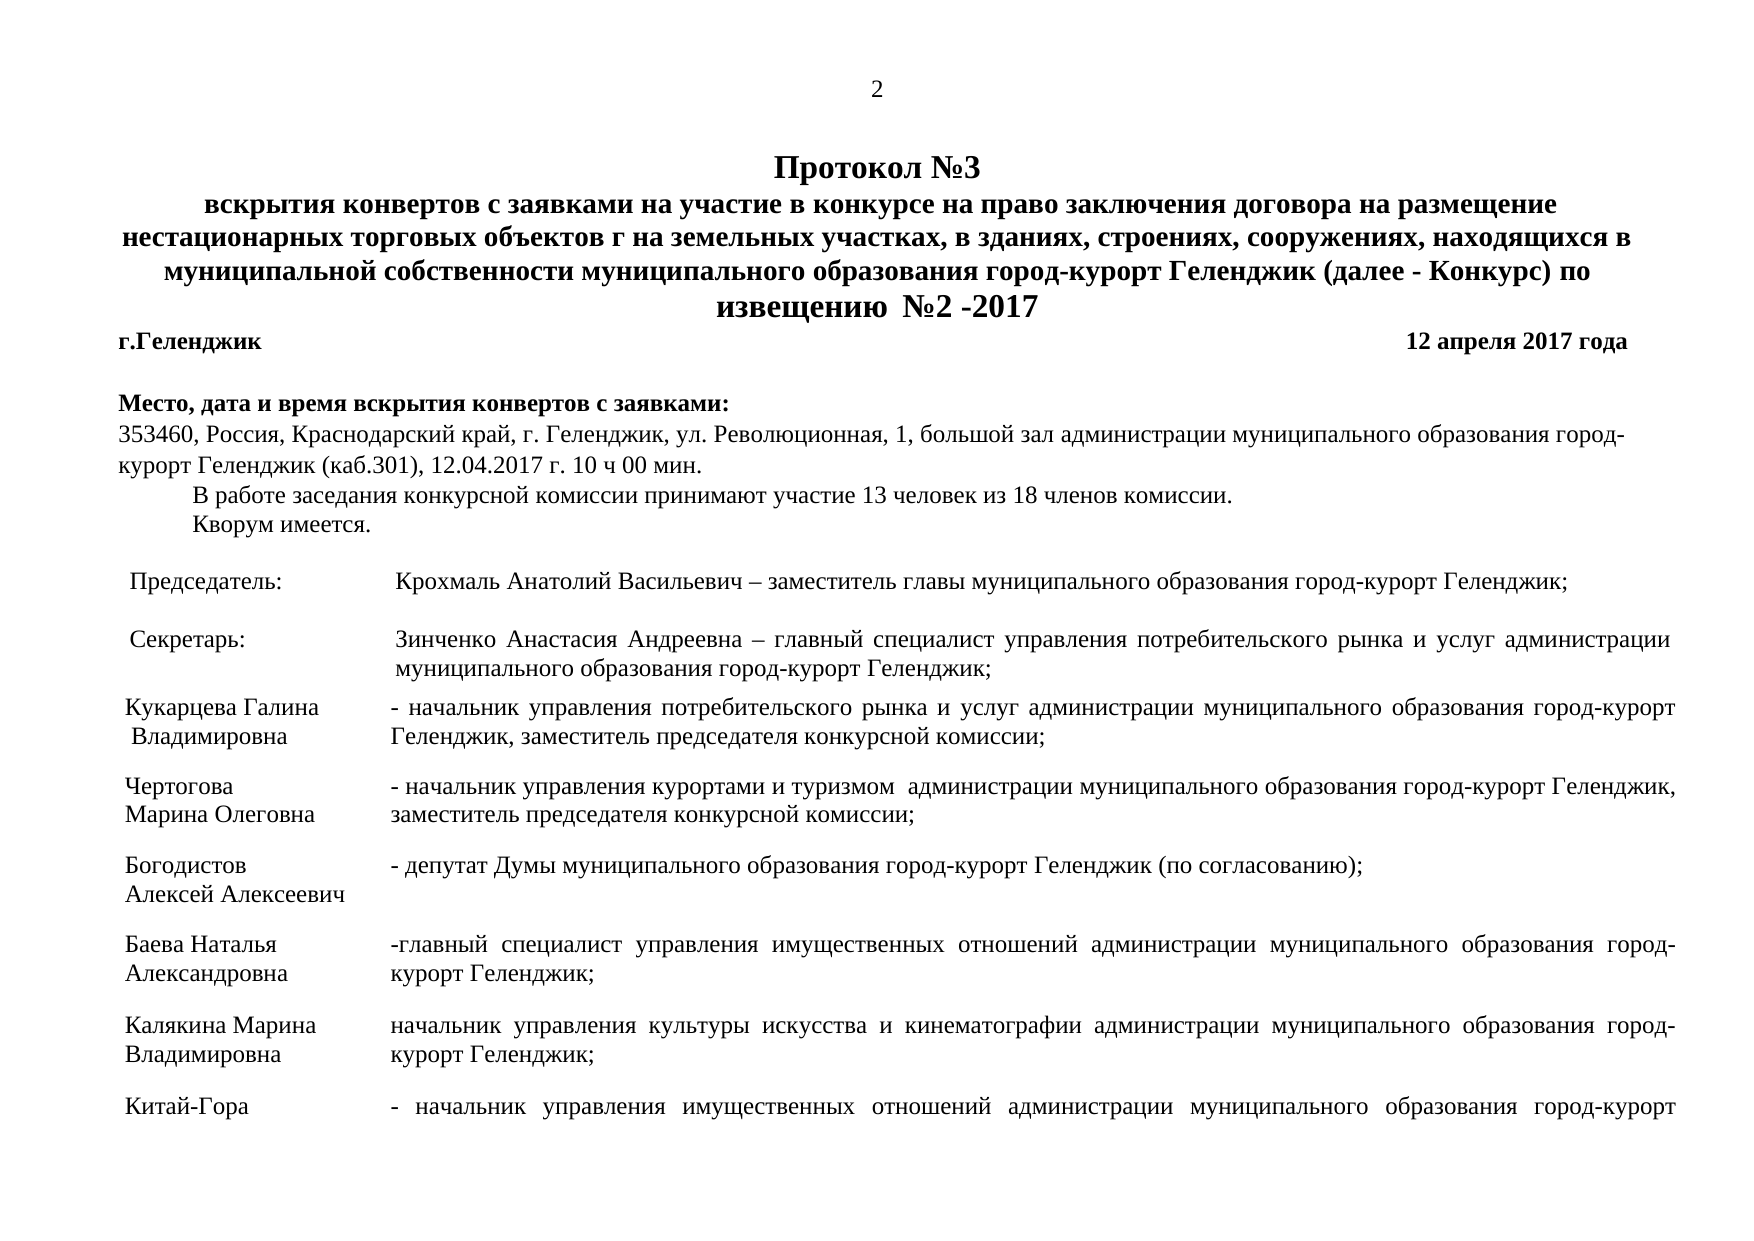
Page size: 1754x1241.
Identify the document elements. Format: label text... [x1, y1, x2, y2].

text В работе заседания конкурсной комиссии принимают участие 13 человек из 18 членов комиссии. [118, 480, 1636, 509]
text г.Геленджик 12 апреля 2017 года [118, 325, 1629, 356]
table_cell Калякина Марина Владимировна [118, 1000, 384, 1080]
text 353460, Россия, Краснодарский край, г. Геленджик, ул. Революционная, 1, большой зал администрации муниципального образования город-курорт Геленджик (каб.301), 12.04.2017 г. 10 ч 00 мин. [118, 418, 1662, 480]
table_cell - начальник управления курортами и туризмом администрации муниципального образования город-курорт Геленджик, заместитель председателя конкурсной комиссии; [384, 760, 1683, 840]
text вскрытия конвертов с заявками на участие в конкурсе на право заключения договора на размещение нестационарных торговых объектов г на земельных участках, в зданиях, строениях, сооружениях, находящихся в муниципальной собственности муниципального образования город-курорт Геленджик (далее - Конкурс) по извещению №2 -2017 [118, 186, 1636, 325]
table_cell начальник управления культуры искусства и кинематографии администрации муниципального образования город-курорт Геленджик; [384, 1000, 1683, 1080]
text Кворум имеется. [118, 509, 1636, 538]
table_cell Чертогова Марина Олеговна [118, 760, 384, 840]
table_cell Богодистов Алексей Алексеевич [118, 840, 384, 919]
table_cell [384, 1080, 1683, 1152]
table_header - начальник управления потребительского рынка и услуг администрации муниципального образования город-курорт Геленджик, заместитель председателя конкурсной комиссии; [384, 681, 1683, 760]
text Протокол №3 [118, 148, 1636, 186]
table_cell -главный специалист управления имущественных отношений администрации муниципального образования город-курорт Геленджик; [384, 919, 1683, 999]
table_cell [118, 1080, 384, 1152]
table_cell Баева Наталья Александровна [118, 919, 384, 999]
table_header Крохмаль Анатолий Васильевич – заместитель главы муниципального образования город-курорт Геленджик; Зинченко Анастасия Андреевна – главный специалист управления потребительского рынка и услуг администрации муниципального образования город-курорт Геленджик; [384, 566, 1683, 681]
table_header Председатель: Секретарь: [118, 566, 384, 681]
table_header Кукарцева Галина Владимировна [118, 681, 384, 760]
text Место, дата и время вскрытия конвертов с заявками: [118, 387, 1662, 418]
table_cell - депутат Думы муниципального образования город-курорт Геленджик (по согласованию); [384, 840, 1683, 919]
